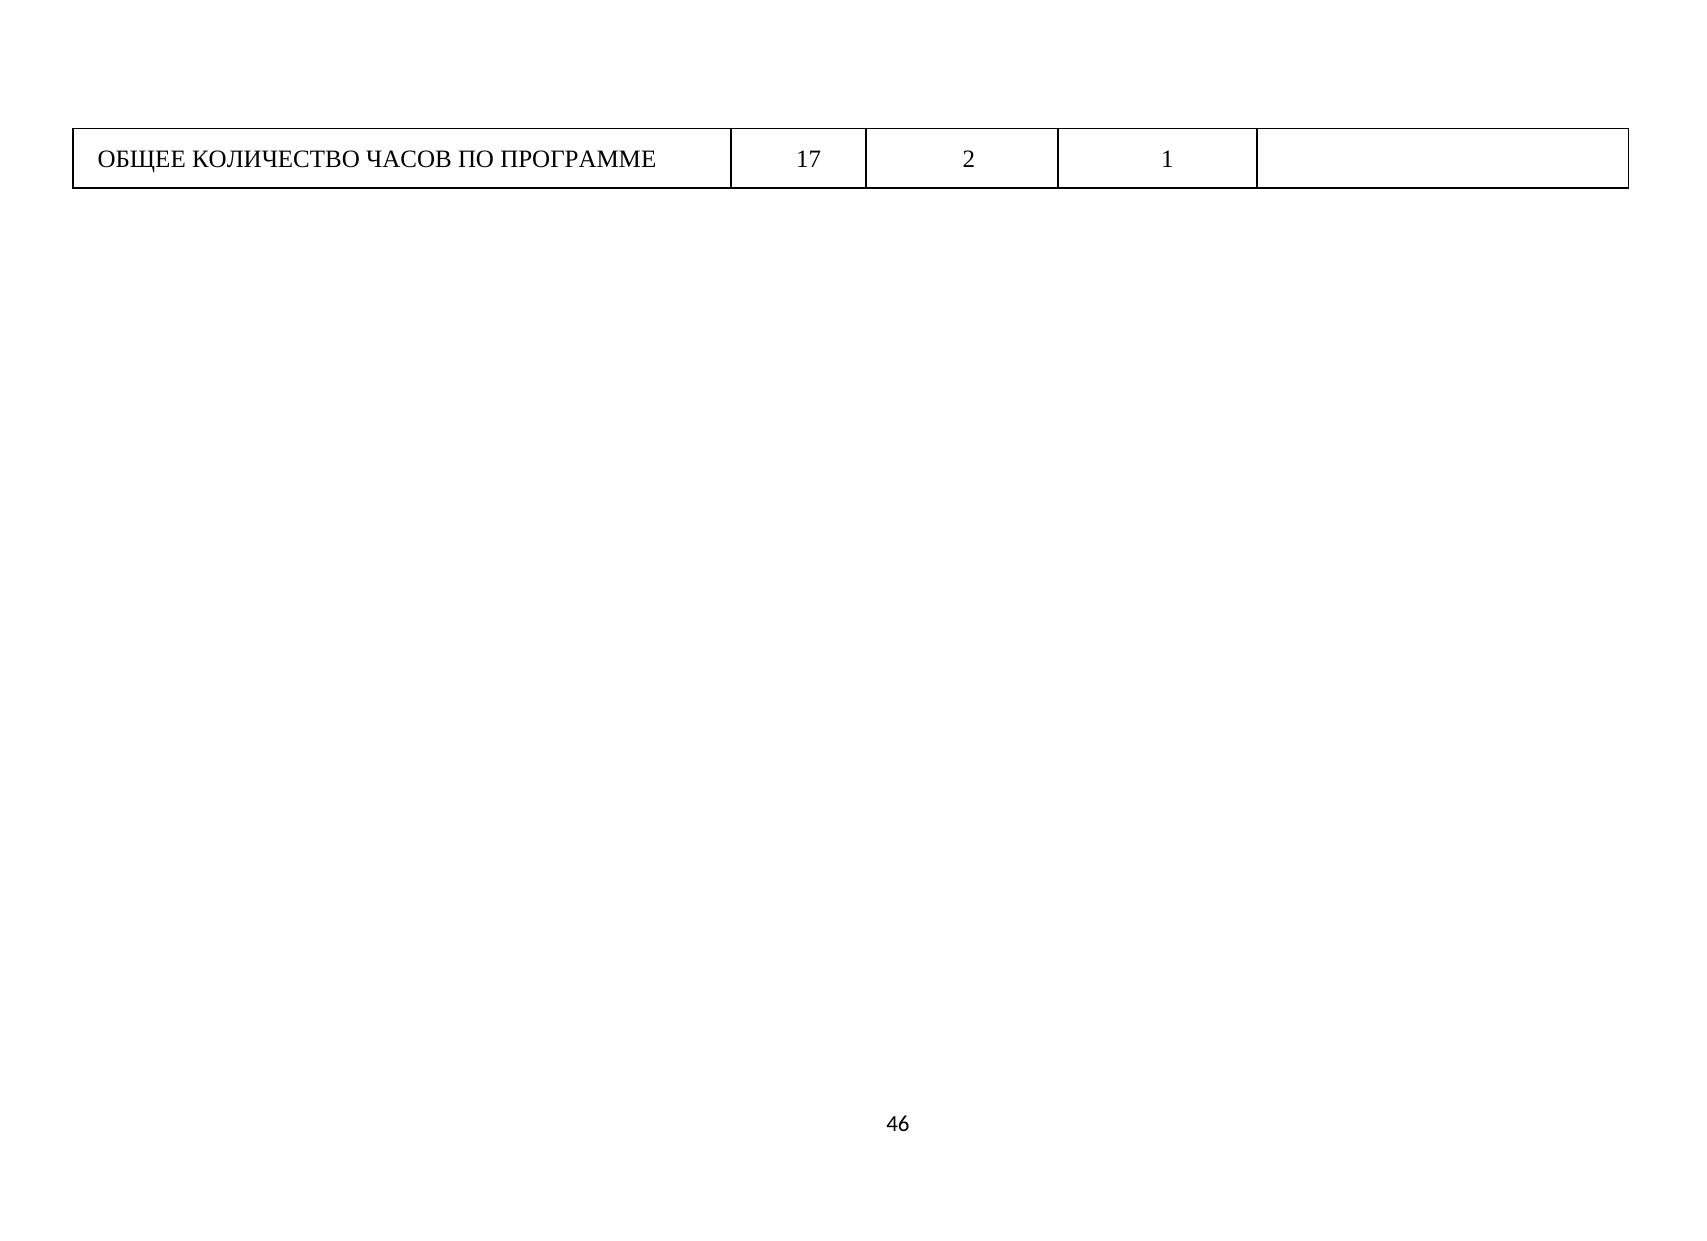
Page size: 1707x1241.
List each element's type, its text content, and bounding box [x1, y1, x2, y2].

table_cell 1 [1059, 129, 1256, 187]
table_cell [1258, 129, 1628, 187]
table_cell 2 [867, 129, 1057, 187]
table_cell 17 [732, 129, 865, 187]
table_cell ОБЩЕЕ КОЛИЧЕСТВО ЧАСОВ ПО ПРОГРАММЕ [74, 129, 730, 187]
